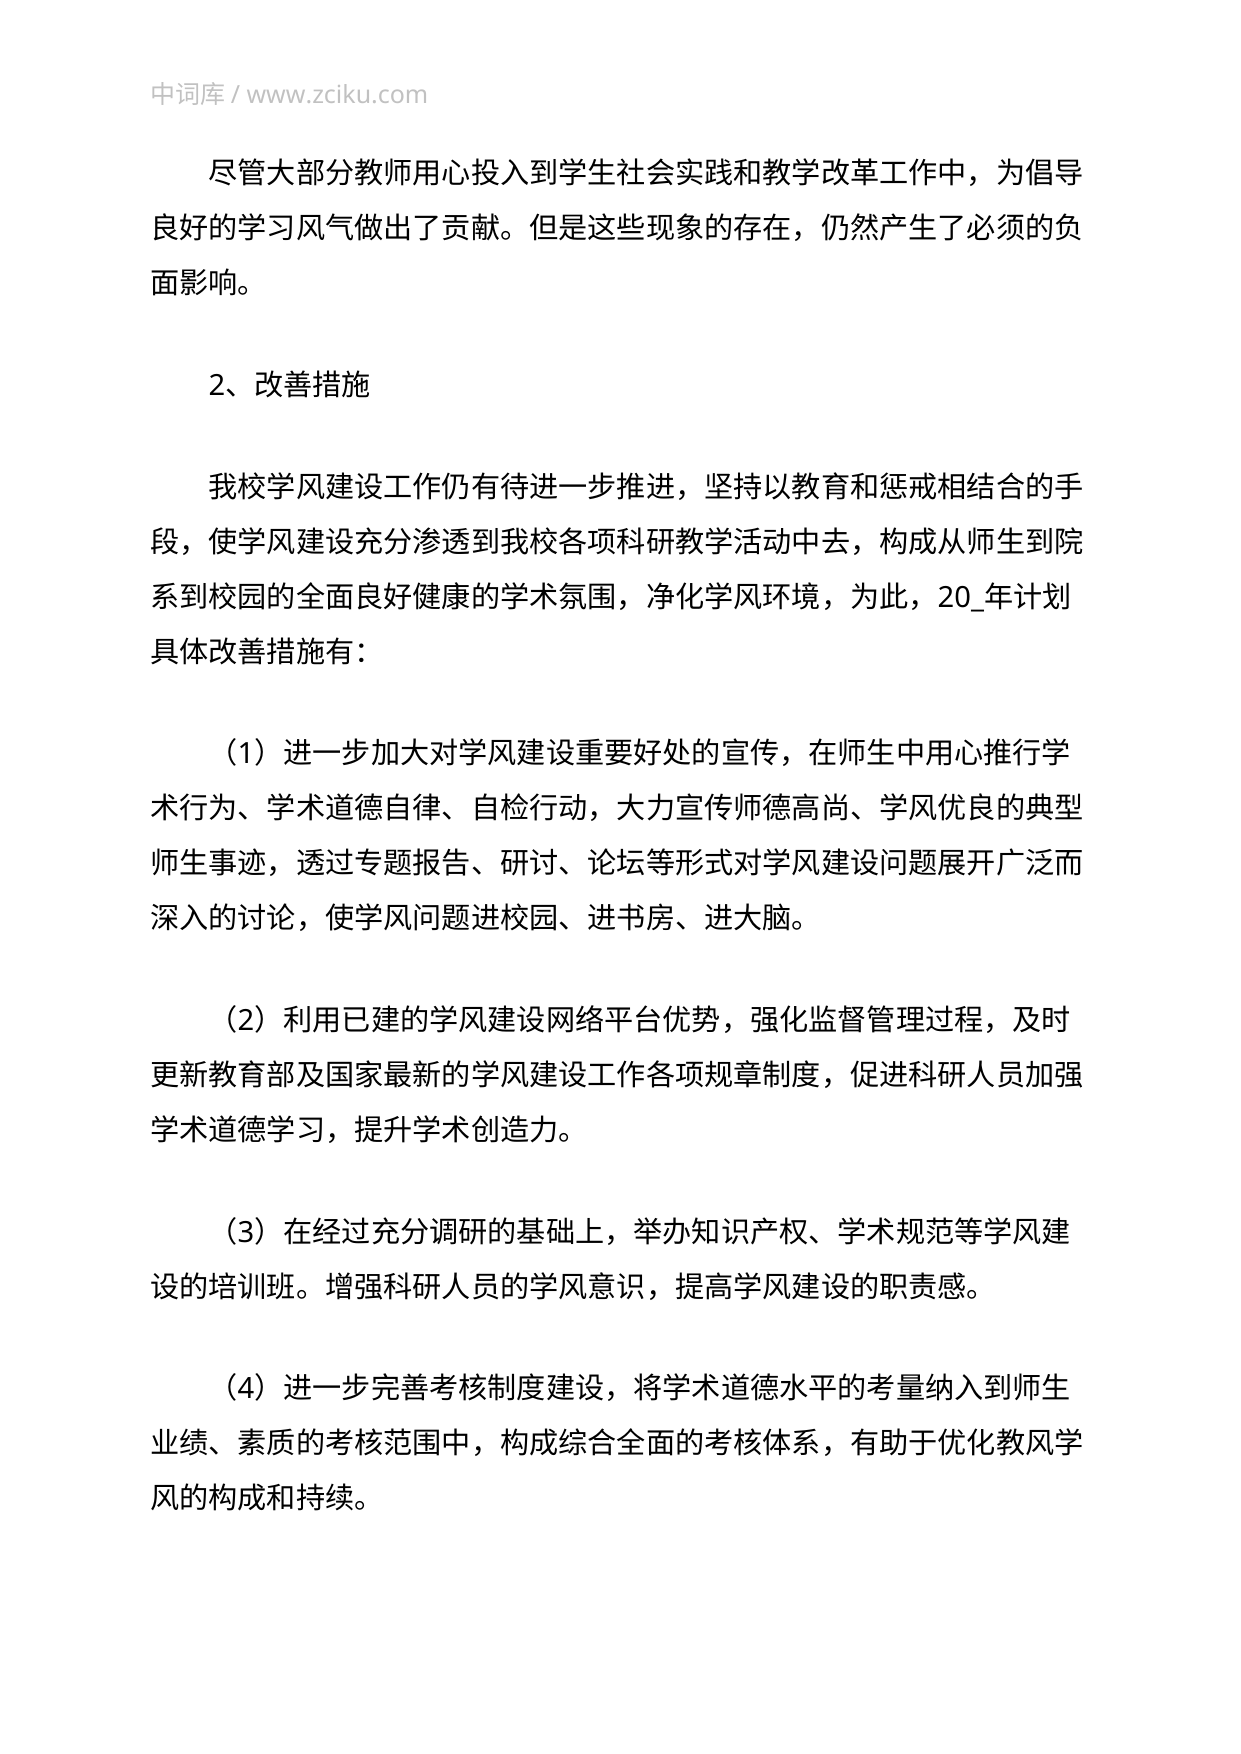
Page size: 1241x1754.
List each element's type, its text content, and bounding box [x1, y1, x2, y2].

text （3）在经过充分调研的基础上，举办知识产权、学术规范等学风建设的培训班。增强科研人员的学风意识，提高学风建设的职责感。 [150, 1208, 1090, 1306]
text 尽管大部分教师用心投入到学生社会实践和教学改革工作中，为倡导良好的学习风气做出了贡献。但是这些现象的存在，仍然产生了必须的负面影响。 [150, 150, 1090, 302]
text 我校学风建设工作仍有待进一步推进，坚持以教育和惩戒相结合的手段，使学风建设充分渗透到我校各项科研教学活动中去，构成从师生到院系到校园的全面良好健康的学术氛围，净化学风环境，为此，20_年计划具体改善措施有： [150, 463, 1090, 671]
text 2、改善措施 [150, 362, 1090, 404]
text （4）进一步完善考核制度建设，将学术道德水平的考量纳入到师生业绩、素质的考核范围中，构成综合全面的考核体系，有助于优化教风学风的构成和持续。 [150, 1365, 1090, 1517]
text （2）利用已建的学风建设网络平台优势，强化监督管理过程，及时更新教育部及国家最新的学风建设工作各项规章制度，促进科研人员加强学术道德学习，提升学术创造力。 [150, 997, 1090, 1149]
text （1）进一步加大对学风建设重要好处的宣传，在师生中用心推行学术行为、学术道德自律、自检行动，大力宣传师德高尚、学风优良的典型师生事迹，透过专题报告、研讨、论坛等形式对学风建设问题展开广泛而深入的讨论，使学风问题进校园、进书房、进大脑。 [150, 730, 1090, 937]
